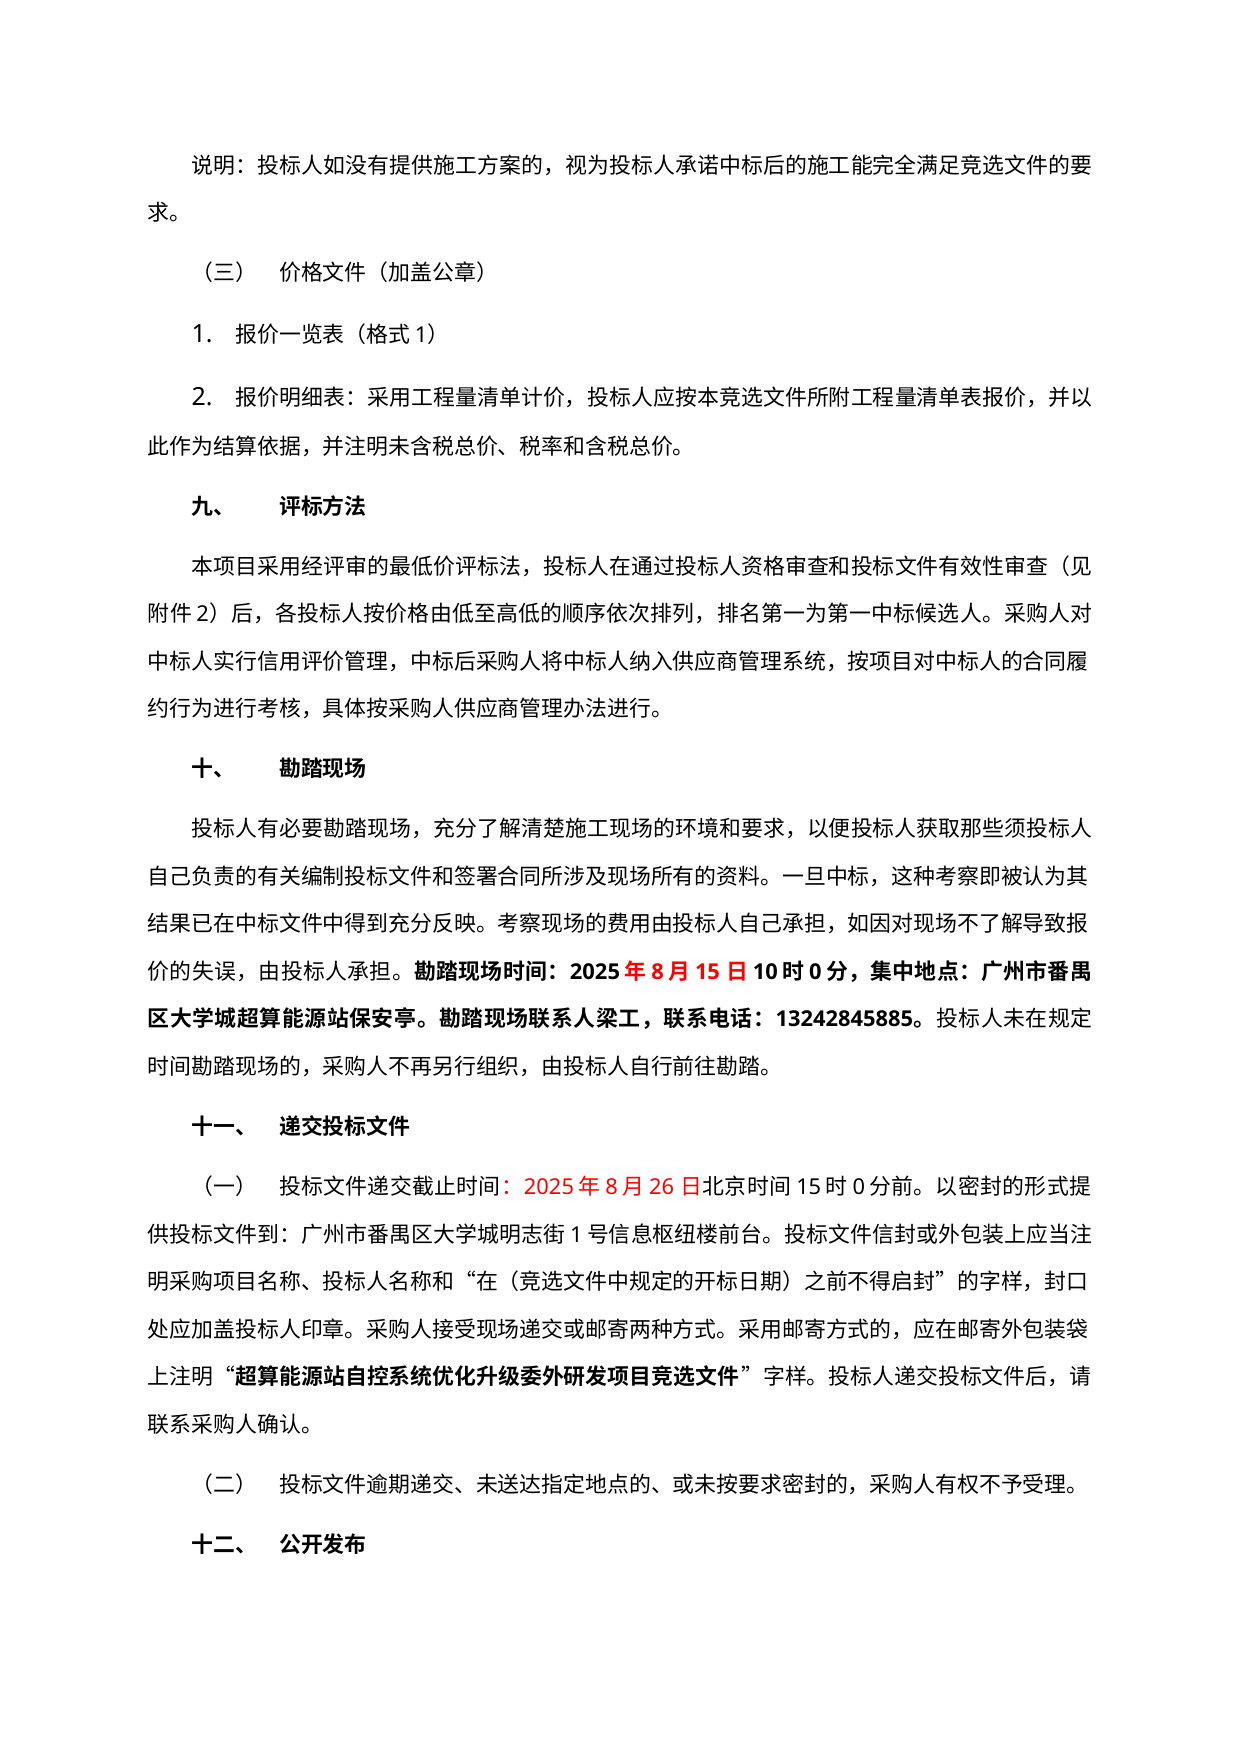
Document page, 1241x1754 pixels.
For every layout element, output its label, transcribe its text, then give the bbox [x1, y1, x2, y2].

text 投标人有必要勘踏现场，充分了解清楚施工现场的环境和要求，以便投标人获取那些须投标人自己负责的有关编制投标文件和签署合同所涉及现场所有的资料。一旦中标，这种考察即被认为其结果已在中标文件中得到充分反映。考察现场的费用由投标人自己承担，如因对现场不了解导致报价的失误，由投标人承担。勘踏现场时间：2025年8月15 日10时0分，集中地点：广州市番禺区大学城超算能源站保安亭。勘踏现场联系人梁工，联系电话：13242845885。投标人未在规定时间勘踏现场的，采购人不再另行组织，由投标人自行前往勘踏。 [148, 811, 1092, 1081]
list 递交投标文件 [148, 1109, 1092, 1141]
list 价格文件（加盖公章） [148, 255, 1092, 287]
list 投标文件递交截止时间：2025年8月26 日北京时间15时0分前。以密封的形式提供投标文件到：广州市番禺区大学城明志街1号信息枢纽楼前台。投标文件信封或外包装上应当注明采购项目名称、投标人名称和“在（竞选文件中规定的开标日期）之前不得启封”的字样，封口处应加盖投标人印章。采购人接受现场递交或邮寄两种方式。采用邮寄方式的，应在邮寄外包装袋上注明“超算能源站自控系统优化升级委外研发项目竞选文件”字样。投标人递交投标文件后，请联系采购人确认。 [148, 1169, 1092, 1438]
list 公开发布 [148, 1527, 1092, 1558]
list 说明：投标人如没有提供施工方案的，视为投标人承诺中标后的施工能完全满足竞选文件的要求。 [148, 148, 1092, 227]
list 投标文件逾期递交、未送达指定地点的、或未按要求密封的，采购人有权不予受理。 [148, 1467, 1092, 1498]
text 本项目采用经评审的最低价评标法，投标人在通过投标人资格审查和投标文件有效性审查（见附件2）后，各投标人按价格由低至高低的顺序依次排列，排名第一为第一中标候选人。采购人对中标人实行信用评价管理，中标后采购人将中标人纳入供应商管理系统，按项目对中标人的合同履约行为进行考核，具体按采购人供应商管理办法进行。 [148, 549, 1092, 723]
list 评标方法 [148, 489, 1092, 520]
list 勘踏现场 [148, 751, 1092, 783]
list 报价一览表（格式1） [148, 315, 1092, 349]
list 报价明细表：采用工程量清单计价，投标人应按本竞选文件所附工程量清单表报价，并以此作为结算依据，并注明未含税总价、税率和含税总价。 [148, 379, 1092, 460]
